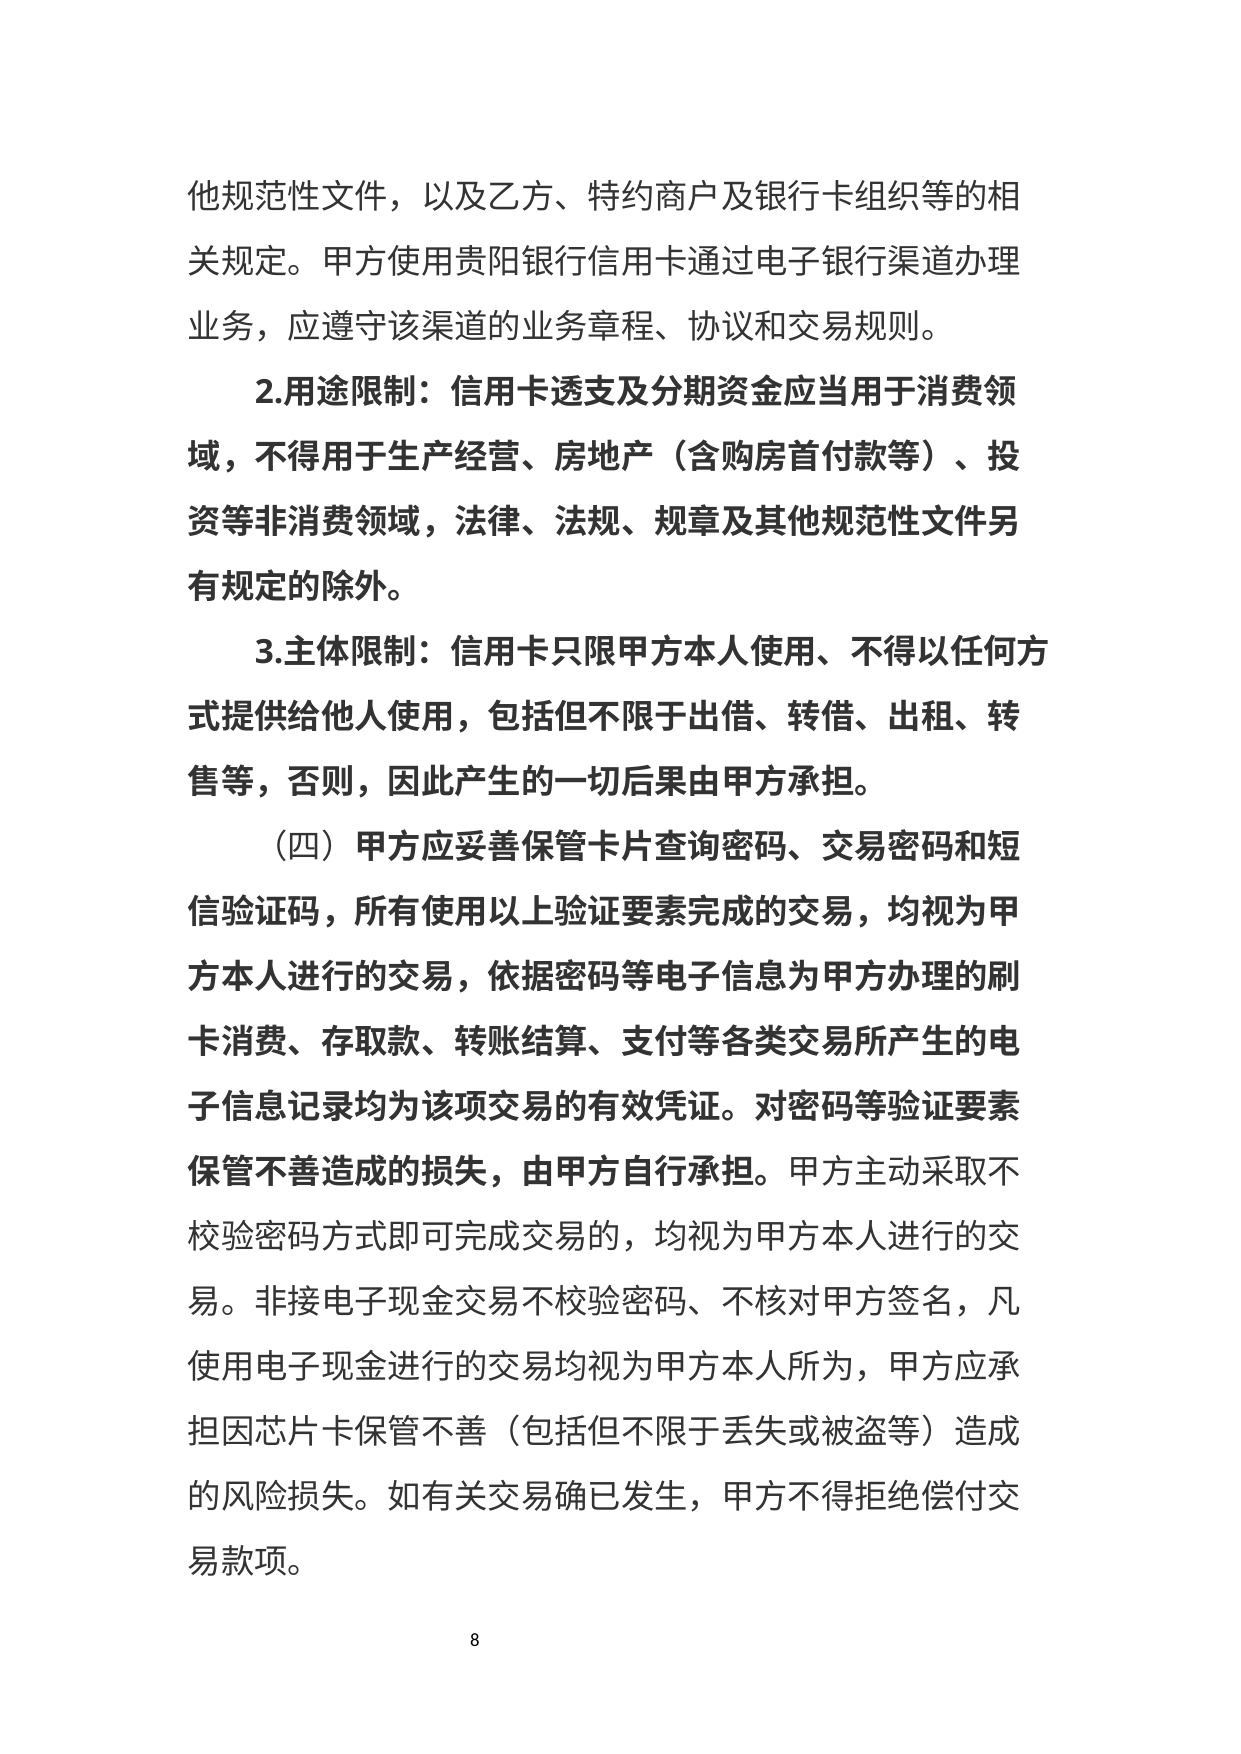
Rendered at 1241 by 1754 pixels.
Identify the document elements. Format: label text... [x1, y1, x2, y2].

text （四）甲方应妥善保管卡片查询密码、交易密码和短信验证码，所有使用以上验证要素完成的交易，均视为甲方本人进行的交易，依据密码等电子信息为甲方办理的刷卡消费、存取款、转账结算、支付等各类交易所产生的电子信息记录均为该项交易的有效凭证。对密码等验证要素保管不善造成的损失，由甲方自行承担。甲方主动采取不校验密码方式即可完成交易的，均视为甲方本人进行的交易。非接电子现金交易不校验密码、不核对甲方签名，凡使用电子现金进行的交易均视为甲方本人所为，甲方应承担因芯片卡保管不善（包括但不限于丢失或被盗等）造成的风险损失。如有关交易确已发生，甲方不得拒绝偿付交易款项。 [187, 812, 1053, 1592]
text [187, 162, 1053, 357]
text 3.主体限制：信用卡只限甲方本人使用、不得以任何方式提供给他人使用，包括但不限于出借、转借、出租、转售等，否则，因此产生的一切后果由甲方承担。 [187, 617, 1053, 812]
text 2.用途限制：信用卡透支及分期资金应当用于消费领域，不得用于生产经营、房地产（含购房首付款等）、投资等非消费领域，法律、法规、规章及其他规范性文件另有规定的除外。 [187, 357, 1053, 617]
